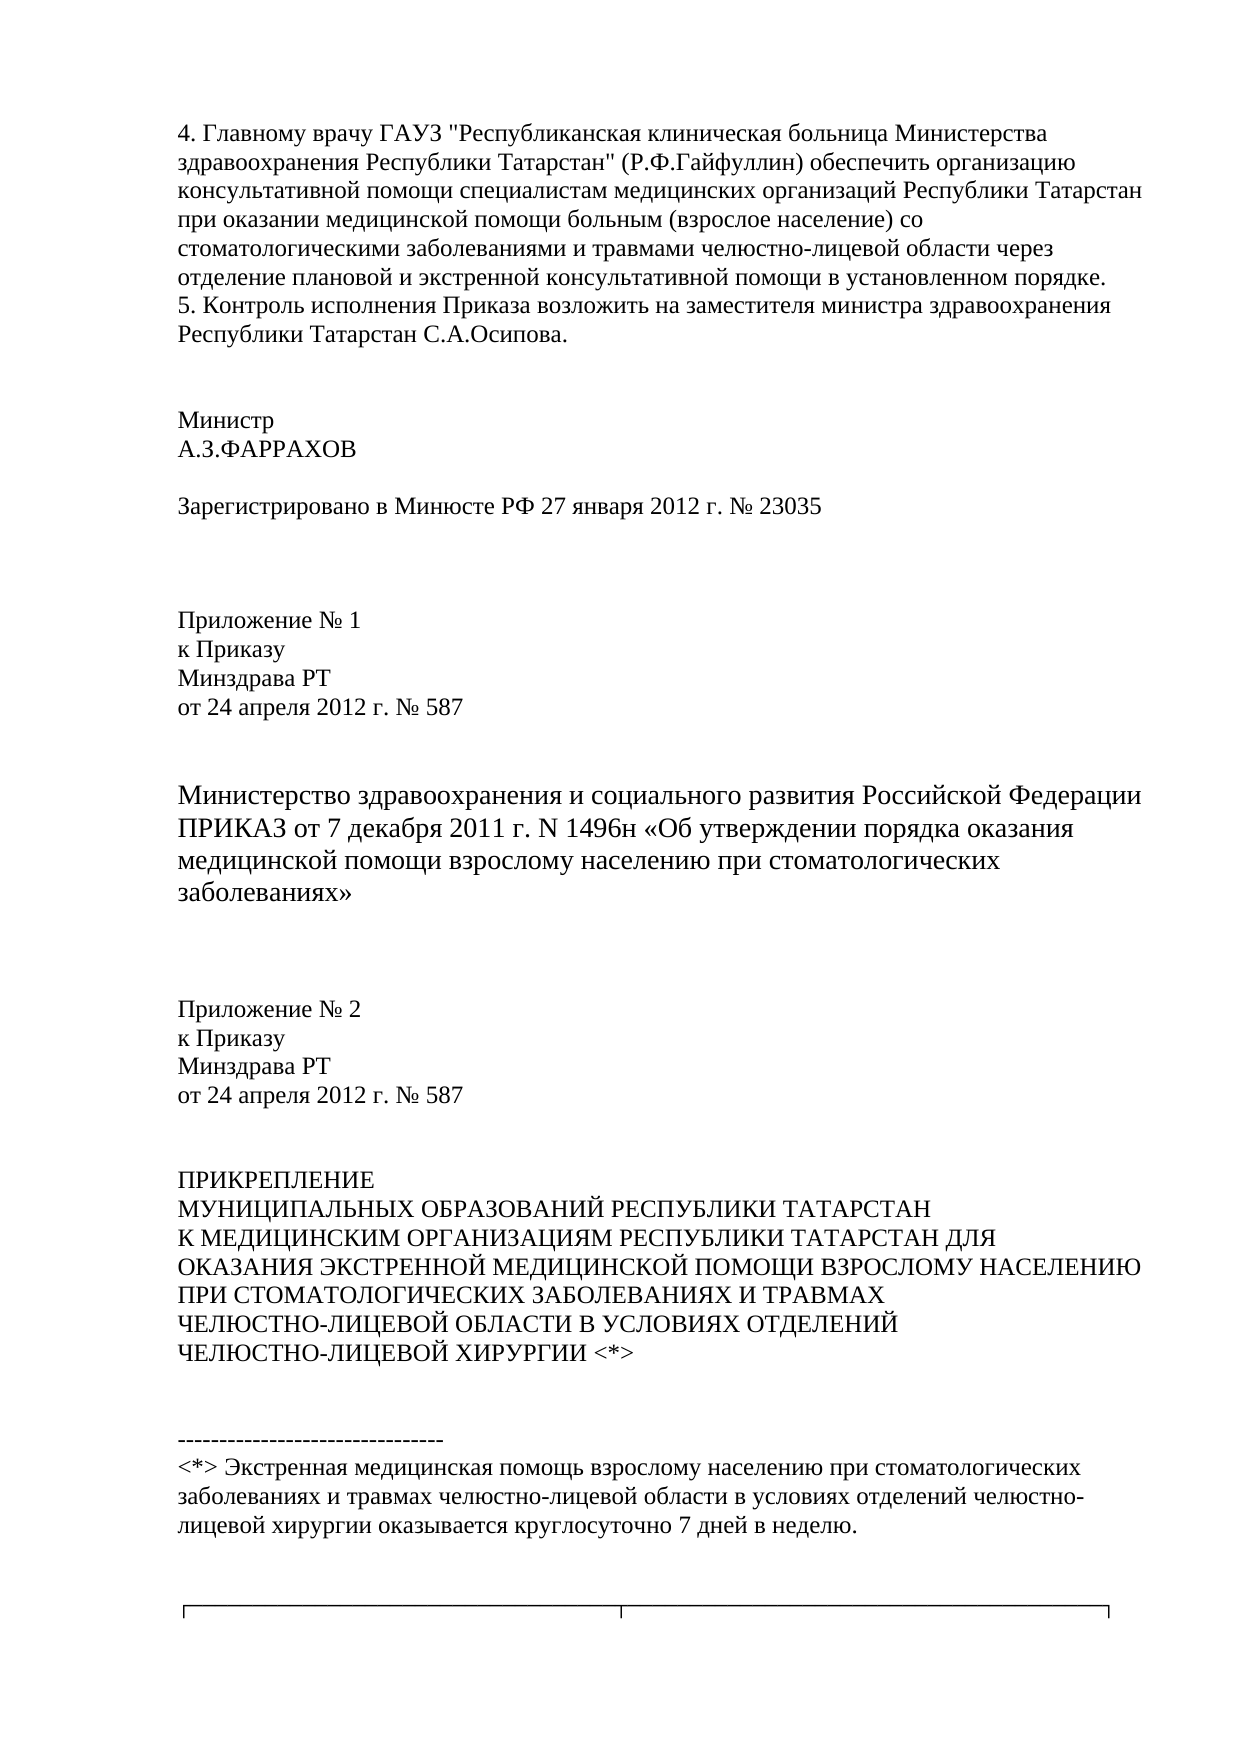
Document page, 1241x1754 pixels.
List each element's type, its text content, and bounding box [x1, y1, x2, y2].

text ПРИ СТОМАТОЛОГИЧЕСКИХ ЗАБОЛЕВАНИЯХ И ТРАВМАХ [177, 1281, 1152, 1309]
text 4. Главному врачу ГАУЗ "Республиканская клиническая больница Министерства здравоохранения Республики Татарстан" (Р.Ф.Гайфуллин) обеспечить организацию консультативной помощи специалистам медицинских организаций Республики Татарстан при оказании медицинской помощи больным (взрослое население) со стоматологическими заболеваниями и травмами челюстно-лицевой области через отделение плановой и экстренной консультативной помощи в установленном порядке. [177, 118, 1152, 291]
text Минздрава РТ [177, 1051, 1152, 1080]
text Министр [177, 405, 1152, 434]
text ОКАЗАНИЯ ЭКСТРЕННОЙ МЕДИЦИНСКОЙ ПОМОЩИ ВЗРОСЛОМУ НАСЕЛЕНИЮ [177, 1252, 1152, 1281]
text <*> Экстренная медицинская помощь взрослому населению при стоматологических заболеваниях и травмах челюстно-лицевой области в условиях отделений челюстно-лицевой хирургии оказывается круглосуточно 7 дней в неделю. [177, 1452, 1152, 1539]
text Министерство здравоохранения и социального развития Российской Федерации ПРИКАЗ от 7 декабря 2011 г. N 1496н «Об утверждении порядка оказания медицинской помощи взрослому населению при стоматологических заболеваниях» [177, 778, 1152, 908]
text Приложение № 2 [177, 994, 1152, 1023]
text от 24 апреля 2012 г. № 587 [177, 692, 1152, 720]
text ┌──────────────────────────────────┬──────────────────────────────────────┐ [177, 1595, 1152, 1619]
text к Приказу [177, 634, 1152, 663]
text к Приказу [177, 1023, 1152, 1051]
text К МЕДИЦИНСКИМ ОРГАНИЗАЦИЯМ РЕСПУБЛИКИ ТАТАРСТАН ДЛЯ [177, 1223, 1152, 1252]
text ЧЕЛЮСТНО-ЛИЦЕВОЙ ОБЛАСТИ В УСЛОВИЯХ ОТДЕЛЕНИЙ [177, 1309, 1152, 1338]
text -------------------------------- [177, 1424, 1152, 1452]
text от 24 апреля 2012 г. № 587 [177, 1080, 1152, 1109]
text МУНИЦИПАЛЬНЫХ ОБРАЗОВАНИЙ РЕСПУБЛИКИ ТАТАРСТАН [177, 1194, 1152, 1223]
text ЧЕЛЮСТНО-ЛИЦЕВОЙ ХИРУРГИИ <*> [177, 1338, 1152, 1367]
text А.З.ФАРРАХОВ [177, 434, 1152, 462]
text Зарегистрировано в Минюсте РФ 27 января 2012 г. № 23035 [177, 462, 1152, 520]
text Минздрава РТ [177, 663, 1152, 692]
text 5. Контроль исполнения Приказа возложить на заместителя министра здравоохранения Республики Татарстан С.А.Осипова. [177, 291, 1152, 348]
text ПРИКРЕПЛЕНИЕ [177, 1166, 1152, 1194]
text Приложение № 1 [177, 605, 1152, 634]
